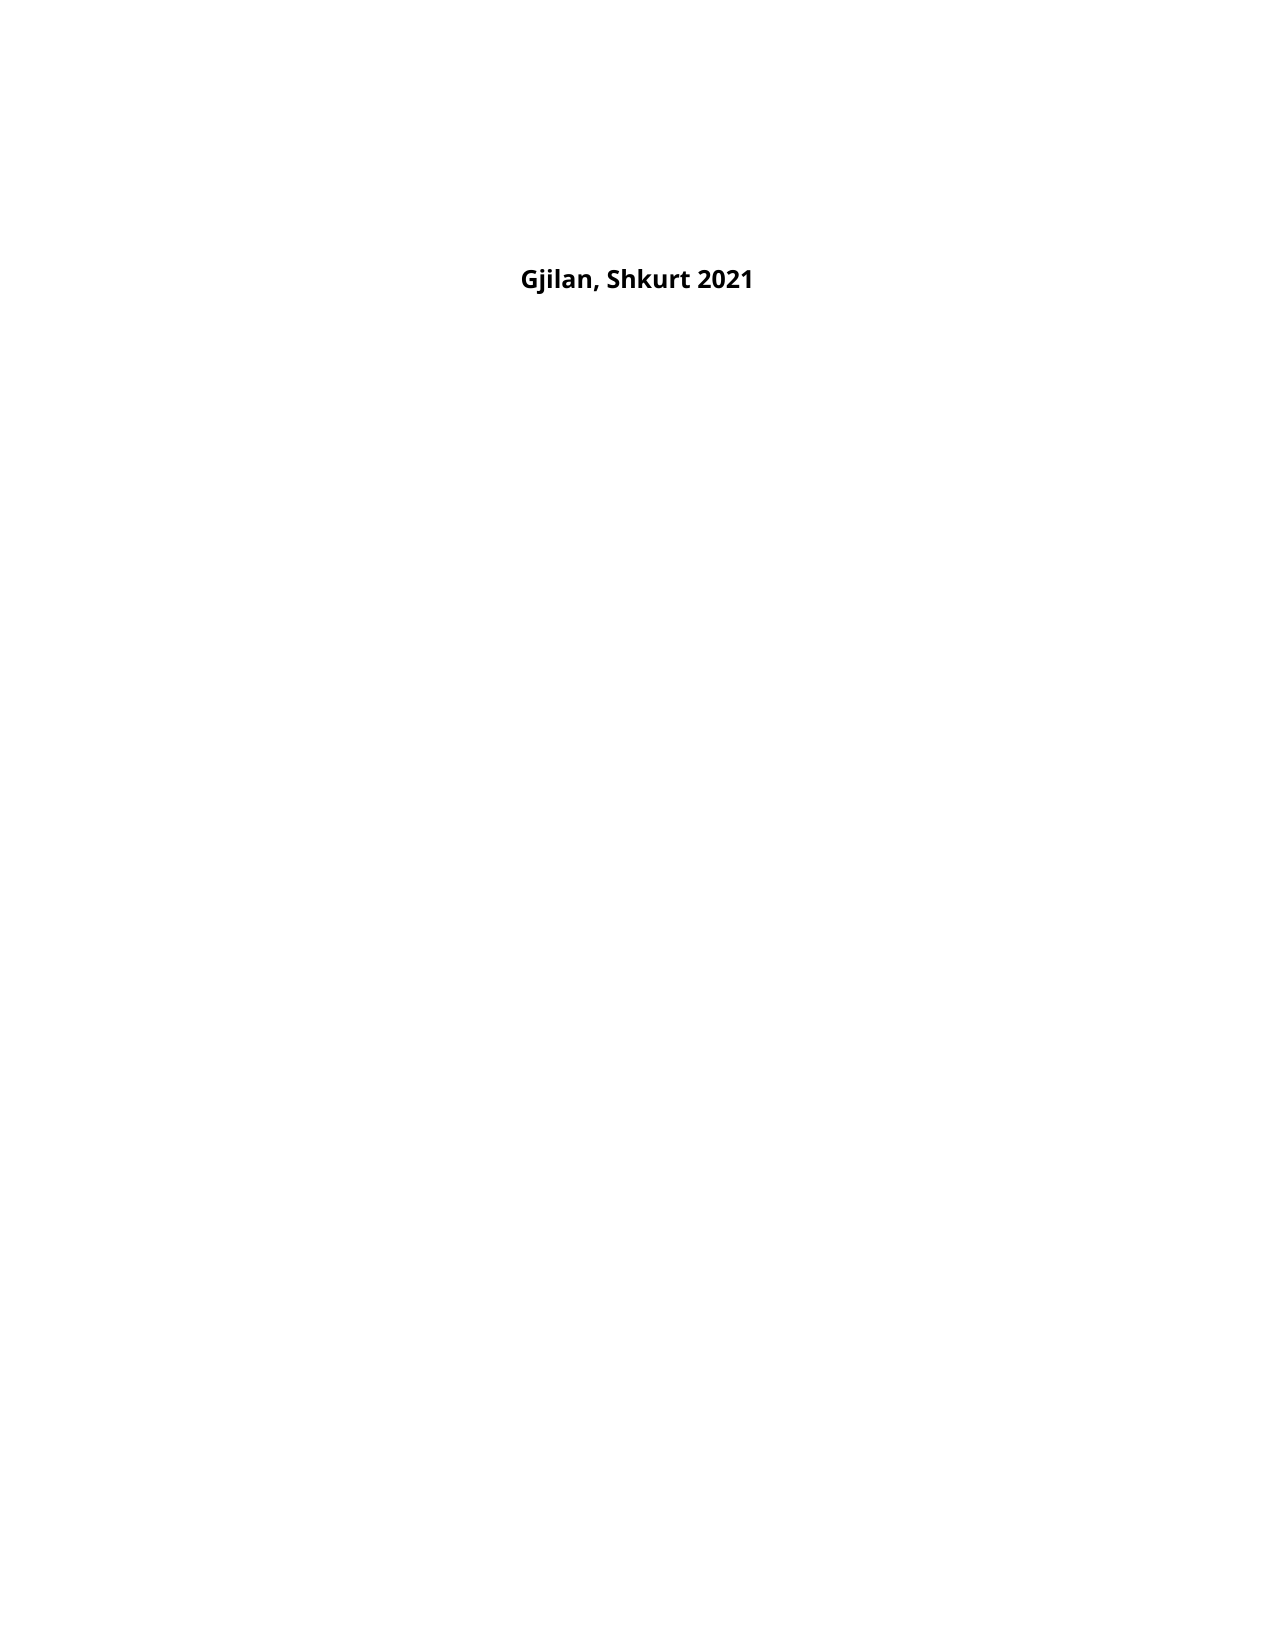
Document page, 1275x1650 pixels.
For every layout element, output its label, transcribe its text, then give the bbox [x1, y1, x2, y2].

text Gjilan, Shkurt 2021 [150, 262, 1125, 296]
